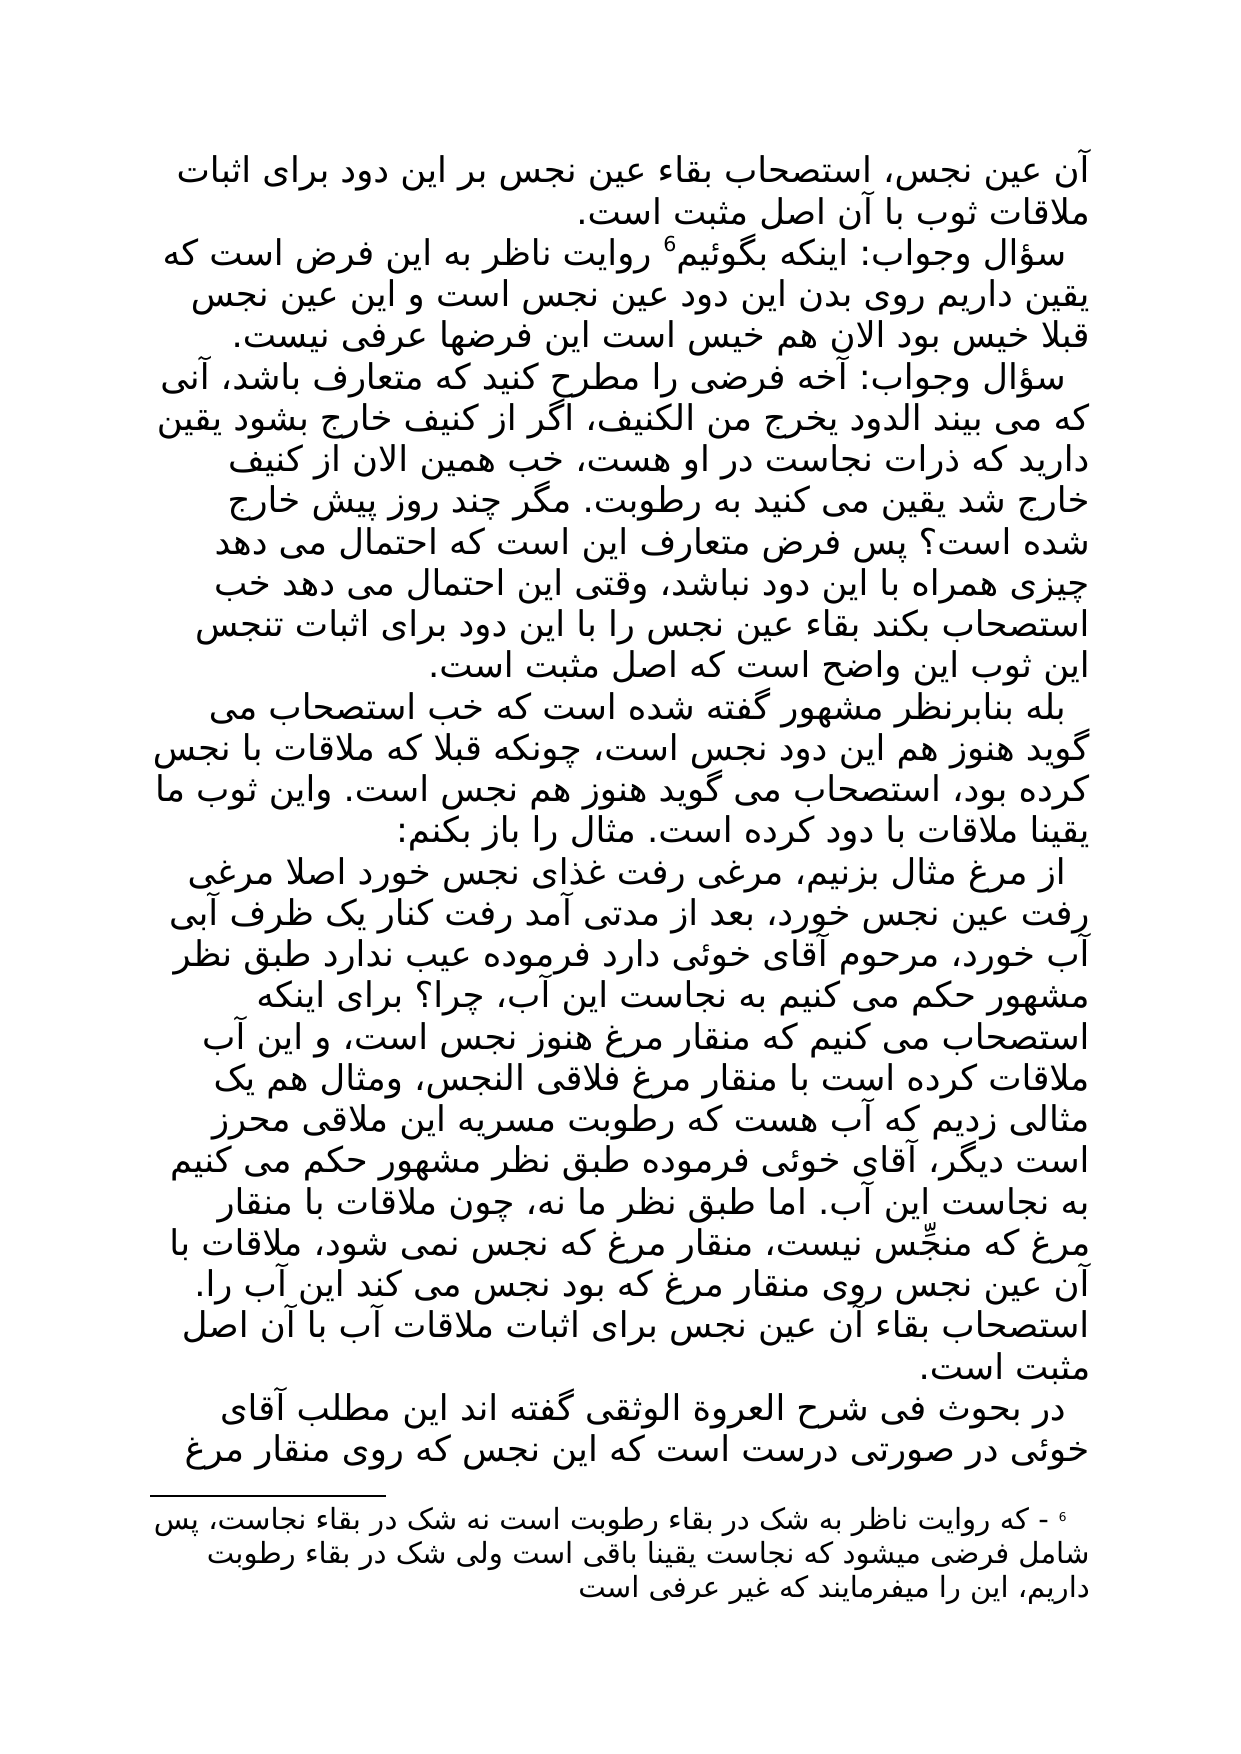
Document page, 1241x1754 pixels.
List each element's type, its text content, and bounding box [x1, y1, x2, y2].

text از مرغ مثال بزنیم، مرغی رفت غذای نجس خورد اصلا مرغی رفت عین نجس خورد، بعد از مدتی آمد رفت کنار یک ظرف آبی آب خورد، مرحوم آقای خوئی دارد فرموده عیب ندارد طبق نظر مشهور حکم می کنیم به نجاست این آب، چرا؟ برای اینکه استصحاب می کنیم که منقار مرغ هنوز نجس است، و این آب ملاقات کرده است با منقار مرغ فلاقی النجس، ومثال هم یک مثالی زدیم که آب هست که رطوبت مسریه این ملاقی محرز است دیگر، آقای خوئی فرموده طبق نظر مشهور حکم می کنیم به نجاست این آب. اما طبق نظر ما نه، چون ملاقات با منقار مرغ که منجِّس نیست، منقار مرغ که نجس نمی شود، ملاقات با آن عین نجس روی منقار مرغ که بود نجس می کند این آب را. استصحاب بقاء آن عین نجس برای اثبات ملاقات آب با آن اصل مثبت است. [150, 851, 1090, 1387]
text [150, 150, 1090, 232]
text سؤال وجواب: آخه فرضی را مطرح کنید که متعارف باشد، آنی که می بیند الدود یخرج من الکنیف، اگر از کنیف خارج بشود یقین دارید که ذرات نجاست در او هست، خب همین الان از کنیف خارج شد یقین می کنید به رطوبت. مگر چند روز پیش خارج شده است؟ پس فرض متعارف این است که احتمال می دهد چیزی همراه با این دود نباشد، وقتی این احتمال می دهد خب استصحاب بکند بقاء عین نجس را با این دود برای اثبات تنجس این ثوب این واضح است که اصل مثبت است. [150, 356, 1090, 686]
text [150, 1387, 1090, 1470]
text بله بنابرنظر مشهور گفته شده است که خب استصحاب می گوید هنوز هم این دود نجس است، چونکه قبلا که ملاقات با نجس کرده بود، استصحاب می گوید هنوز هم نجس است. واین ثوب ما یقینا ملاقات با دود کرده است. مثال را باز بکنم: [150, 686, 1090, 851]
text سؤال وجواب: اینکه بگوئیم روایت ناظر به این فرض است که یقین داریم روی بدن این دود عین نجس است و این عین نجس قبلا خیس بود الان هم خیس است این فرضها عرفی نیست. [150, 232, 1090, 356]
